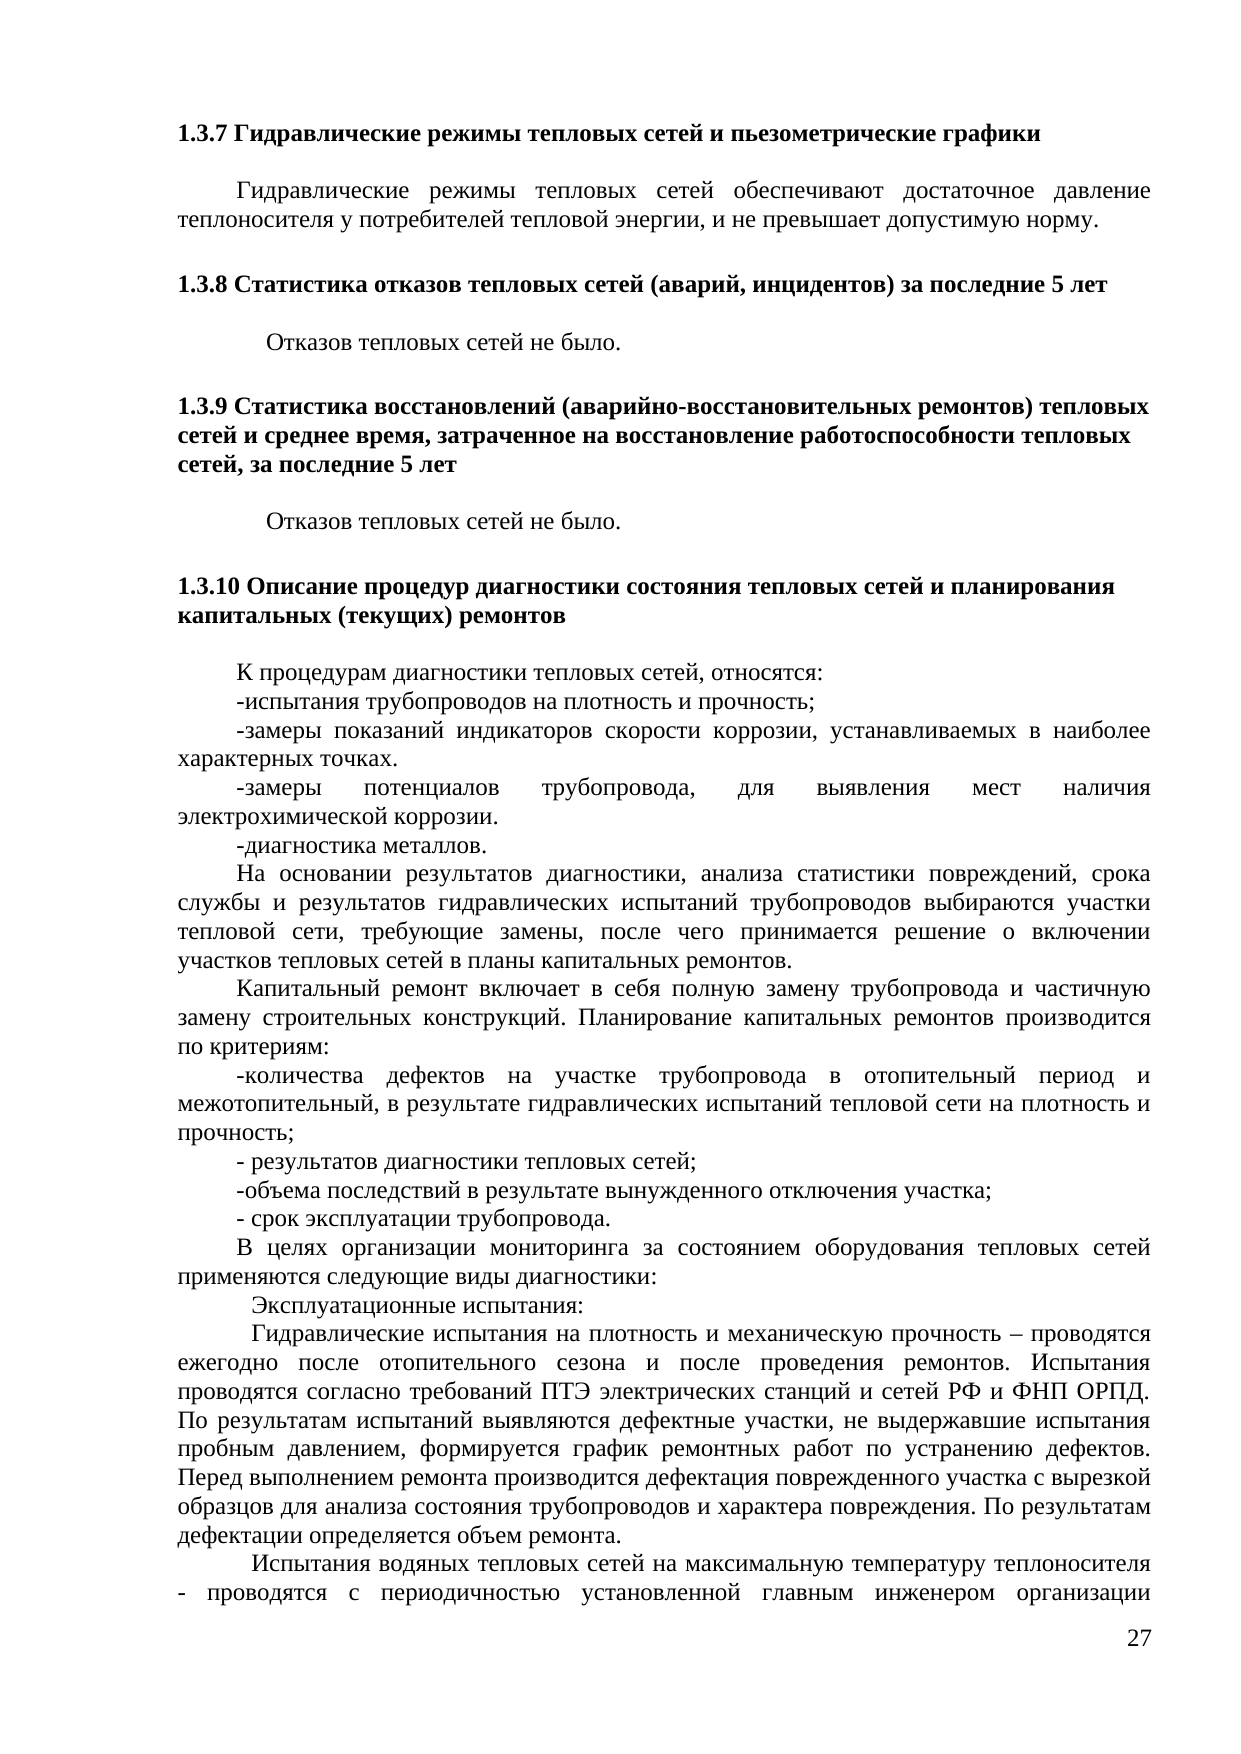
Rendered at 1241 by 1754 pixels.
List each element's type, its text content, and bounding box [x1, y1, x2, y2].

text Гидравлические испытания на плотность и механическую прочность – проводятся ежегодно после отопительного сезона и после проведения ремонтов. Испытания проводятся согласно требований ПТЭ электрических станций и сетей РФ и ФНП ОРПД. По результатам испытаний выявляются дефектные участки, не выдержавшие испытания пробным давлением, формируется график ремонтных работ по устранению дефектов. Перед выполнением ремонта производится дефектация поврежденного участка с вырезкой образцов для анализа состояния трубопроводов и характера повреждения. По результатам дефектации определяется объем ремонта. [177, 1318, 1152, 1548]
text Отказов тепловых сетей не было. [177, 327, 1152, 355]
text Эксплуатационные испытания: [177, 1290, 1152, 1318]
text - срок эксплуатации трубопровода. [177, 1203, 1152, 1232]
text -замеры потенциалов трубопровода, для выявления мест наличия электрохимической коррозии. [177, 772, 1152, 830]
text -объема последствий в результате вынужденного отключения участка; [177, 1175, 1152, 1203]
text -замеры показаний индикаторов скорости коррозии, устанавливаемых в наиболее характерных точках. [177, 715, 1152, 772]
subtitle 1.3.9 Статистика восстановлений (аварийно-восстановительных ремонтов) тепловых сетей и среднее время, затраченное на восстановление работоспособности тепловых сетей, за последние 5 лет [177, 391, 1152, 477]
subtitle 1.3.10 Описание процедур диагностики состояния тепловых сетей и планирования капитальных (текущих) ремонтов [177, 571, 1152, 628]
text -испытания трубопроводов на плотность и прочность; [177, 686, 1152, 715]
text В целях организации мониторинга за состоянием оборудования тепловых сетей применяются следующие виды диагностики: [177, 1232, 1152, 1290]
text Капитальный ремонт включает в себя полную замену трубопровода и частичную замену строительных конструкций. Планирование капитальных ремонтов производится по критериям: [177, 973, 1152, 1060]
text -количества дефектов на участке трубопровода в отопительный период и межотопительный, в результате гидравлических испытаний тепловой сети на плотность и прочность; [177, 1060, 1152, 1146]
subtitle 1.3.8 Статистика отказов тепловых сетей (аварий, инцидентов) за последние 5 лет [177, 269, 1152, 298]
text - результатов диагностики тепловых сетей; [177, 1146, 1152, 1175]
text Гидравлические режимы тепловых сетей обеспечивают достаточное давление теплоносителя у потребителей тепловой энергии, и не превышает допустимую норму. [177, 176, 1152, 233]
text -диагностика металлов. [177, 830, 1152, 858]
text К процедурам диагностики тепловых сетей, относятся: [177, 657, 1152, 686]
subtitle 1.3.7 Гидравлические режимы тепловых сетей и пьезометрические графики [177, 118, 1152, 147]
text Отказов тепловых сетей не было. [177, 506, 1152, 535]
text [177, 1548, 1152, 1606]
text На основании результатов диагностики, анализа статистики повреждений, срока службы и результатов гидравлических испытаний трубопроводов выбираются участки тепловой сети, требующие замены, после чего принимается решение о включении участков тепловых сетей в планы капитальных ремонтов. [177, 858, 1152, 973]
